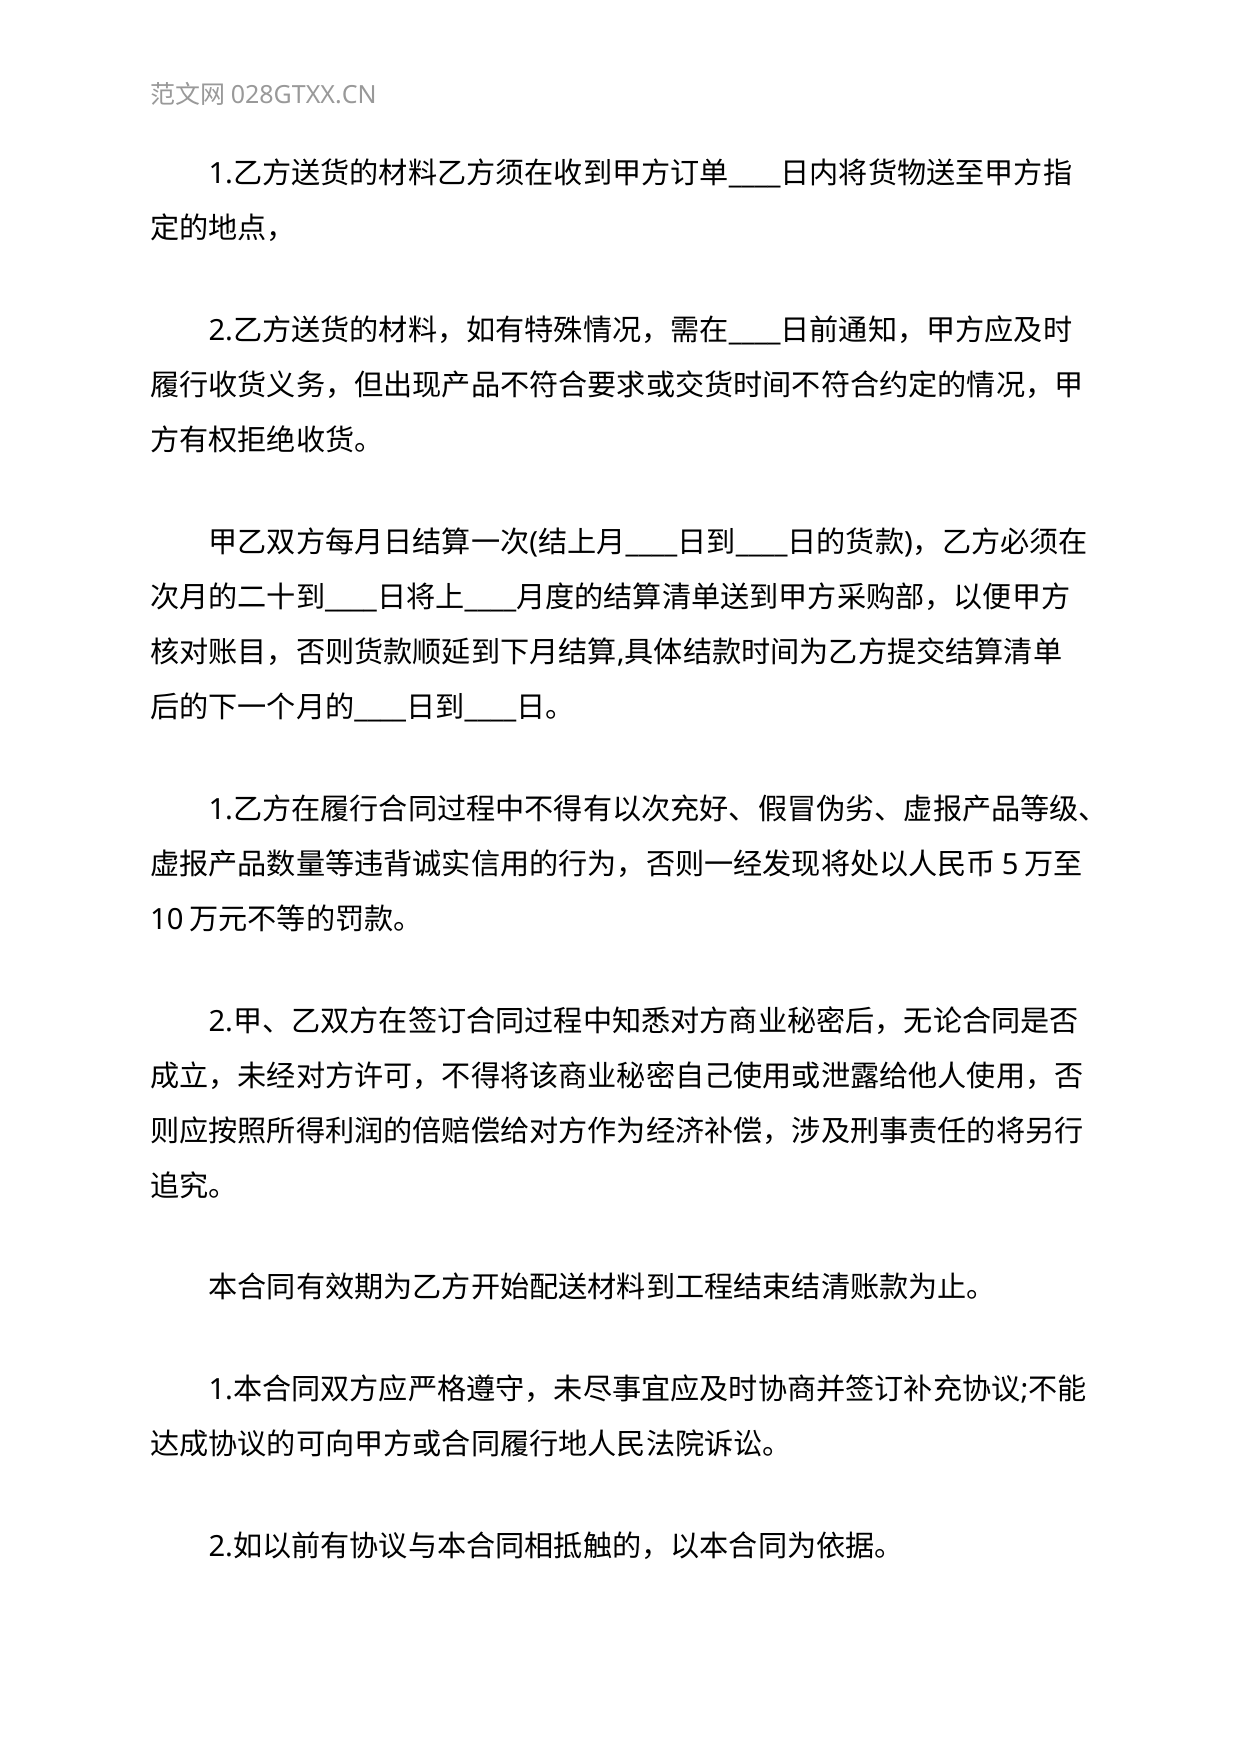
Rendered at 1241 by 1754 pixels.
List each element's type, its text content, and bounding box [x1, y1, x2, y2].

text 本合同有效期为乙方开始配送材料到工程结束结清账款为止。 [150, 1264, 1090, 1306]
text 2.甲、乙双方在签订合同过程中知悉对方商业秘密后，无论合同是否成立，未经对方许可，不得将该商业秘密自己使用或泄露给他人使用，否则应按照所得利润的倍赔偿给对方作为经济补偿，涉及刑事责任的将另行追究。 [150, 997, 1090, 1204]
text 1.乙方送货的材料乙方须在收到甲方订单____日内将货物送至甲方指定的地点， [150, 150, 1090, 247]
text 甲乙双方每月日结算一次(结上月____日到____日的货款)，乙方必须在次月的二十到____日将上____月度的结算清单送到甲方采购部，以便甲方核对账目，否则货款顺延到下月结算,具体结款时间为乙方提交结算清单后的下一个月的____日到____日。 [150, 518, 1090, 726]
text 2.乙方送货的材料，如有特殊情况，需在____日前通知，甲方应及时履行收货义务，但出现产品不符合要求或交货时间不符合约定的情况，甲方有权拒绝收货。 [150, 307, 1090, 459]
text 2.如以前有协议与本合同相抵触的，以本合同为依据。 [150, 1522, 1090, 1565]
text 1.本合同双方应严格遵守，未尽事宜应及时协商并签订补充协议;不能达成协议的可向甲方或合同履行地人民法院诉讼。 [150, 1366, 1090, 1463]
text 1.乙方在履行合同过程中不得有以次充好、假冒伪劣、虚报产品等级、虚报产品数量等违背诚实信用的行为，否则一经发现将处以人民币5万至10万元不等的罚款。 [150, 785, 1090, 938]
